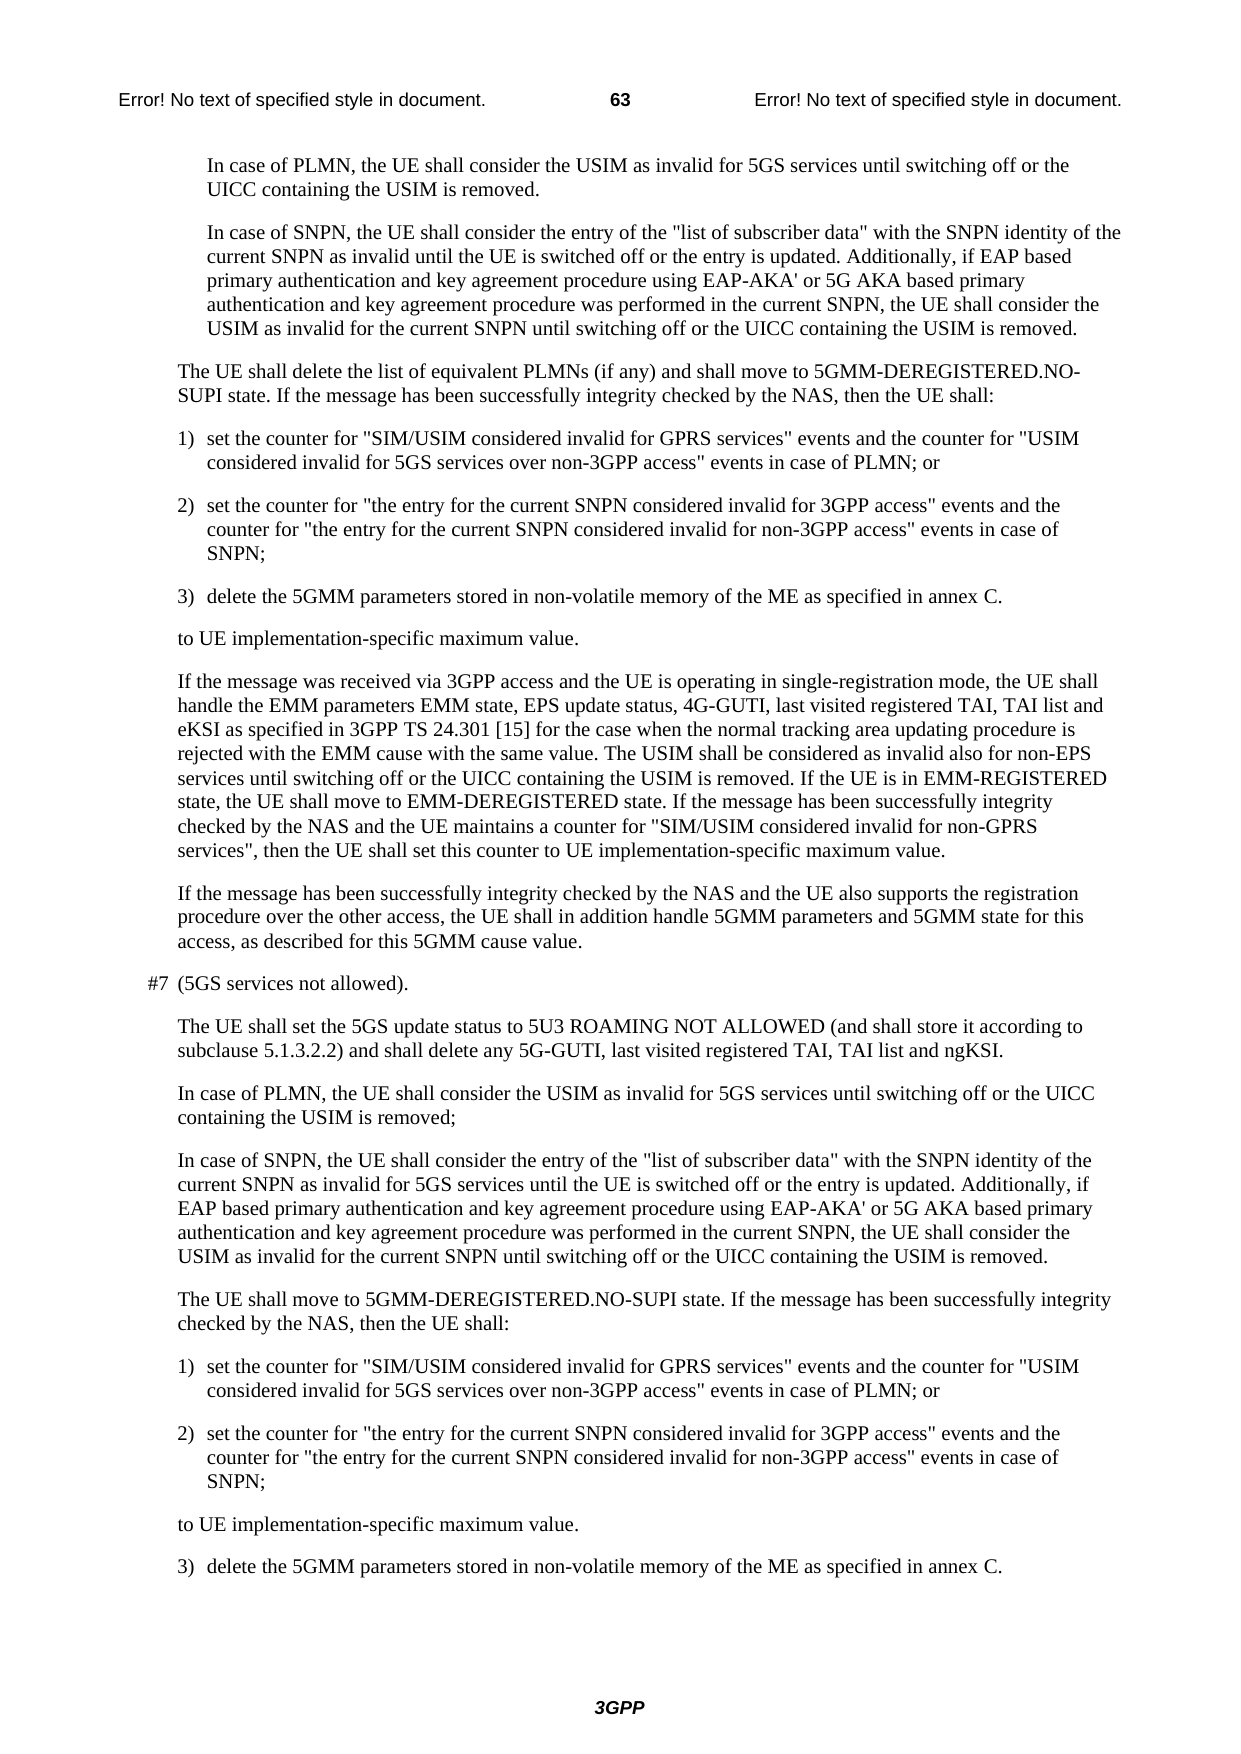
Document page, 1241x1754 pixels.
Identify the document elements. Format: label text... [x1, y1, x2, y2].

text The UE shall delete the list of equivalent PLMNs (if any) and shall move to 5GMM-DEREGISTERED.NO-SUPI state. If the message has been successfully integrity checked by the NAS, then the UE shall: [148, 359, 1122, 407]
text The UE shall set the 5GS update status to 5U3 ROAMING NOT ALLOWED (and shall store it according to subclause 5.1.3.2.2) and shall delete any 5G-GUTI, last visited registered TAI, TAI list and ngKSI. [148, 1014, 1122, 1062]
text 1) set the counter for "SIM/USIM considered invalid for GPRS services" events and the counter for "USIM considered invalid for 5GS services over non-3GPP access" events in case of PLMN; or [177, 1354, 1122, 1402]
text 2) set the counter for "the entry for the current SNPN considered invalid for 3GPP access" events and the counter for "the entry for the current SNPN considered invalid for non-3GPP access" events in case of SNPN; [177, 493, 1122, 565]
text If the message was received via 3GPP access and the UE is operating in single-registration mode, the UE shall handle the EMM parameters EMM state, EPS update status, 4G-GUTI, last visited registered TAI, TAI list and eKSI as specified in 3GPP TS 24.301 [15] for the case when the normal tracking area updating procedure is rejected with the EMM cause with the same value. The USIM shall be considered as invalid also for non-EPS services until switching off or the UICC containing the USIM is removed. If the UE is in EMM-REGISTERED state, the UE shall move to EMM-DEREGISTERED state. If the message has been successfully integrity checked by the NAS and the UE maintains a counter for "SIM/USIM considered invalid for non-GPRS services", then the UE shall set this counter to UE implementation-specific maximum value. [148, 669, 1122, 862]
text In case of SNPN, the UE shall consider the entry of the "list of subscriber data" with the SNPN identity of the current SNPN as invalid until the UE is switched off or the entry is updated. Additionally, if EAP based primary authentication and key agreement procedure using EAP-AKA' or 5G AKA based primary authentication and key agreement procedure was performed in the current SNPN, the UE shall consider the USIM as invalid for the current SNPN until switching off or the UICC containing the USIM is removed. [177, 220, 1122, 340]
text In case of PLMN, the UE shall consider the USIM as invalid for 5GS services until switching off or the UICC containing the USIM is removed; [148, 1081, 1122, 1129]
text In case of SNPN, the UE shall consider the entry of the "list of subscriber data" with the SNPN identity of the current SNPN as invalid for 5GS services until the UE is switched off or the entry is updated. Additionally, if EAP based primary authentication and key agreement procedure using EAP-AKA' or 5G AKA based primary authentication and key agreement procedure was performed in the current SNPN, the UE shall consider the USIM as invalid for the current SNPN until switching off or the UICC containing the USIM is removed. [148, 1148, 1122, 1268]
text In case of PLMN, the UE shall consider the USIM as invalid for 5GS services until switching off or the UICC containing the USIM is removed. [177, 153, 1122, 201]
text 2) set the counter for "the entry for the current SNPN considered invalid for 3GPP access" events and the counter for "the entry for the current SNPN considered invalid for non-3GPP access" events in case of SNPN; [177, 1421, 1122, 1493]
text to UE implementation-specific maximum value. [148, 1512, 1122, 1536]
text #7 (5GS services not allowed). [148, 971, 1122, 995]
text The UE shall move to 5GMM-DEREGISTERED.NO-SUPI state. If the message has been successfully integrity checked by the NAS, then the UE shall: [148, 1287, 1122, 1335]
text If the message has been successfully integrity checked by the NAS and the UE also supports the registration procedure over the other access, the UE shall in addition handle 5GMM parameters and 5GMM state for this access, as described for this 5GMM cause value. [148, 880, 1122, 953]
text 3) delete the 5GMM parameters stored in non-volatile memory of the ME as specified in annex C. [177, 583, 1122, 608]
text to UE implementation-specific maximum value. [148, 626, 1122, 650]
text 3) delete the 5GMM parameters stored in non-volatile memory of the ME as specified in annex C. [177, 1554, 1122, 1578]
text 1) set the counter for "SIM/USIM considered invalid for GPRS services" events and the counter for "USIM considered invalid for 5GS services over non-3GPP access" events in case of PLMN; or [177, 426, 1122, 474]
